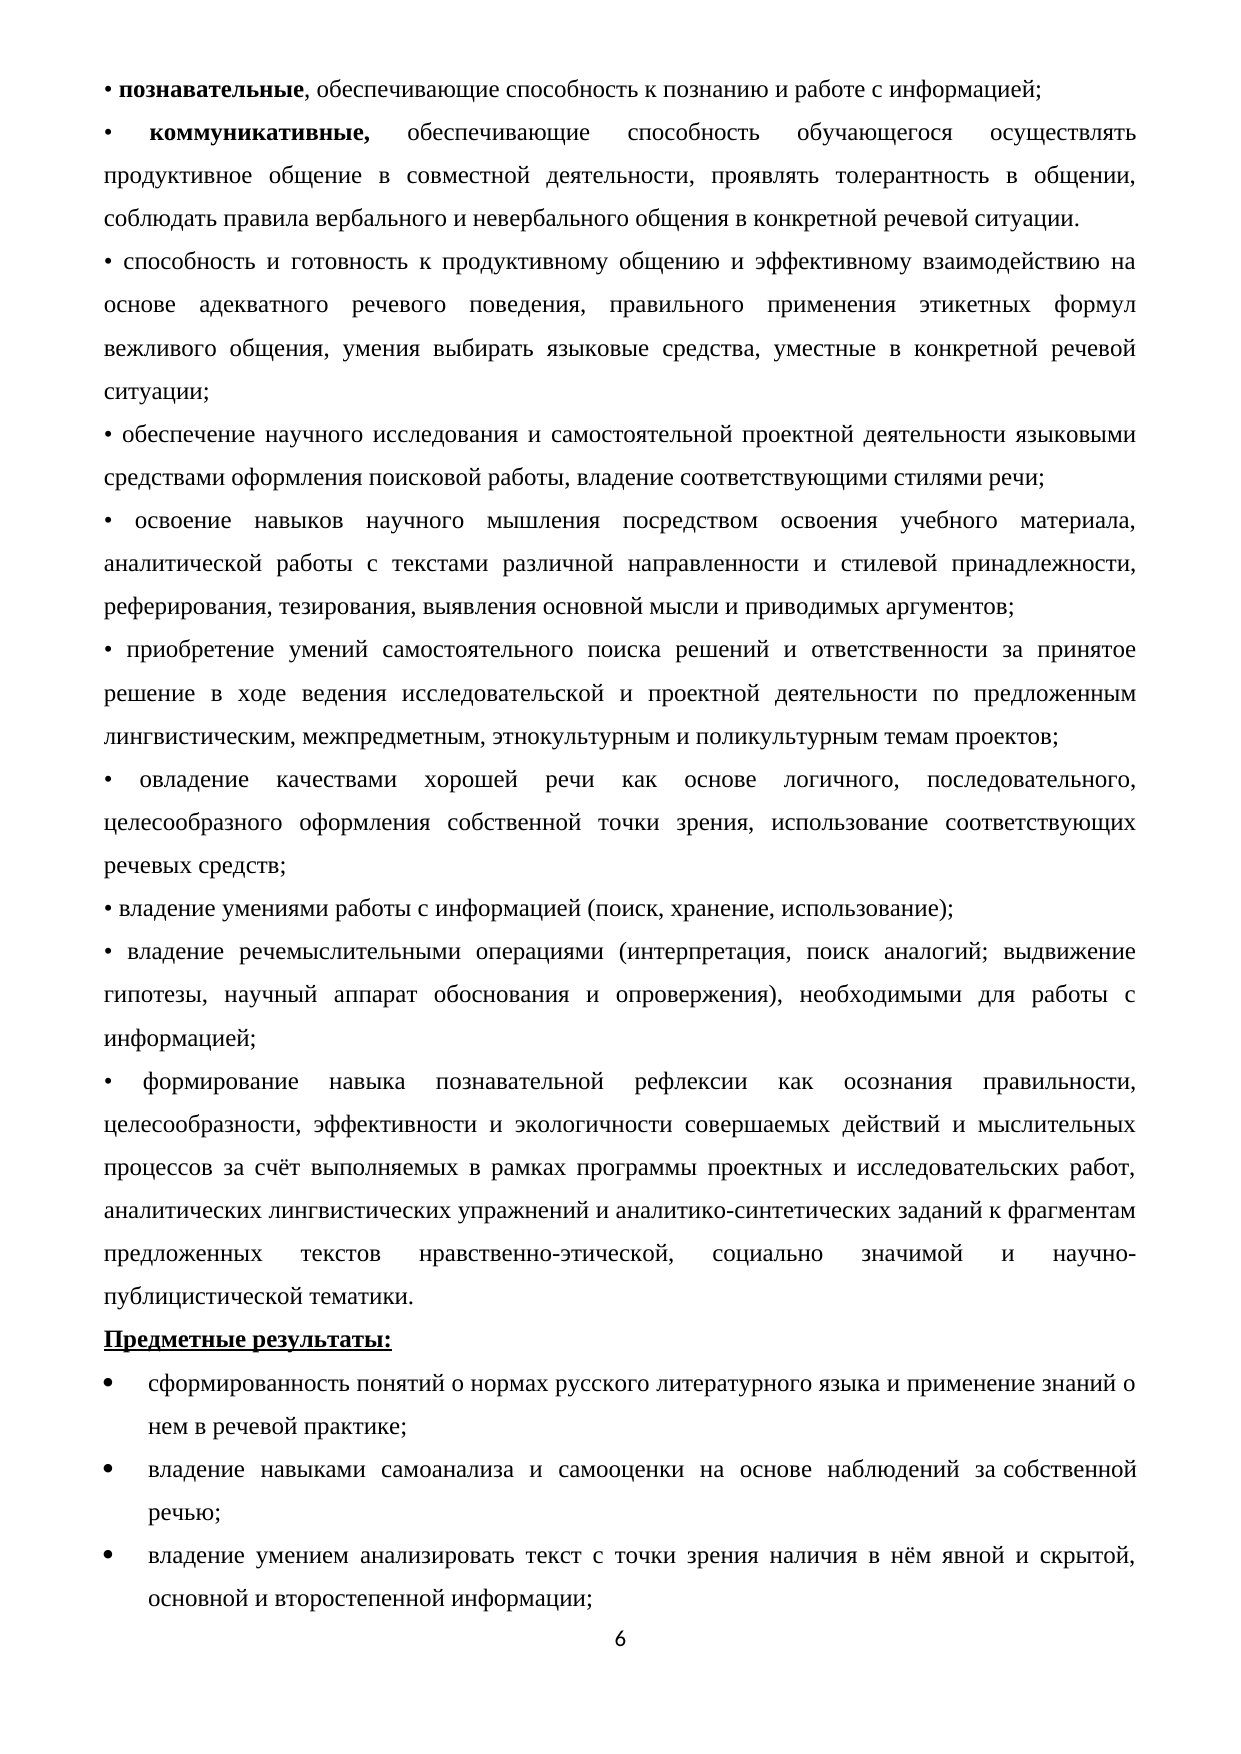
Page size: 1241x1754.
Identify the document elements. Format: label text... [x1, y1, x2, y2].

list владение умением анализировать текст с точки зрения наличия в нём явной и скрытой, основной и второстепенной информации; [103, 1540, 1137, 1612]
text • обеспечение научного исследования и самостоятельной проектной деятельности языковыми средствами оформления поисковой работы, владение соответствующими стилями речи; [103, 419, 1137, 491]
list сформированность понятий о нормах русского литературного языка и применение знаний о нем в речевой практике; [103, 1368, 1137, 1439]
text • владение речемыслительными операциями (интерпретация, поиск аналогий; выдвижение гипотезы, научный аппарат обоснования и опровержения), необходимыми для работы с информацией; [103, 936, 1137, 1051]
text Предметные результаты: [103, 1324, 1137, 1353]
text • приобретение умений самостоятельного поиска решений и ответственности за принятое решение в ходе ведения исследовательской и проектной деятельности по предложенным лингвистическим, межпредметным, этнокультурным и поликультурным темам проектов; [103, 634, 1137, 749]
text • формирование навыка познавательной рефлексии как осознания правильности, целесообразности, эффективности и экологичности совершаемых действий и мыслительных процессов за счёт выполняемых в рамках программы проектных и исследовательских работ, аналитических лингвистических упражнений и аналитико-синтетических заданий к фрагментам предложенных текстов нравственно-этической, социально значимой и научно-публицистической тематики. [103, 1066, 1137, 1310]
text • владение умениями работы с информацией (поиск, хранение, использование); [103, 893, 1137, 922]
text • познавательные, обеспечивающие способность к познанию и работе с информацией; [103, 74, 1137, 103]
text • способность и готовность к продуктивному общению и эффективному взаимодействию на основе адекватного речевого поведения, правильного применения этикетных формул вежливого общения, умения выбирать языковые средства, уместные в конкретной речевой ситуации; [103, 246, 1137, 404]
text • коммуникативные, обеспечивающие способность обучающегося осуществлять продуктивное общение в совместной деятельности, проявлять толерантность в общении, соблюдать правила вербального и невербального общения в конкретной речевой ситуации. [103, 117, 1137, 232]
list владение навыками самоанализа и самооценки на основе наблюдений за собственной речью; [103, 1454, 1137, 1526]
text • овладение качествами хорошей речи как основе логичного, последовательного, целесообразного оформления собственной точки зрения, использование соответствующих речевых средств; [103, 764, 1137, 879]
text • освоение навыков научного мышления посредством освоения учебного материала, аналитической работы с текстами различной направленности и стилевой принадлежности, реферирования, тезирования, выявления основной мысли и приводимых аргументов; [103, 505, 1137, 620]
